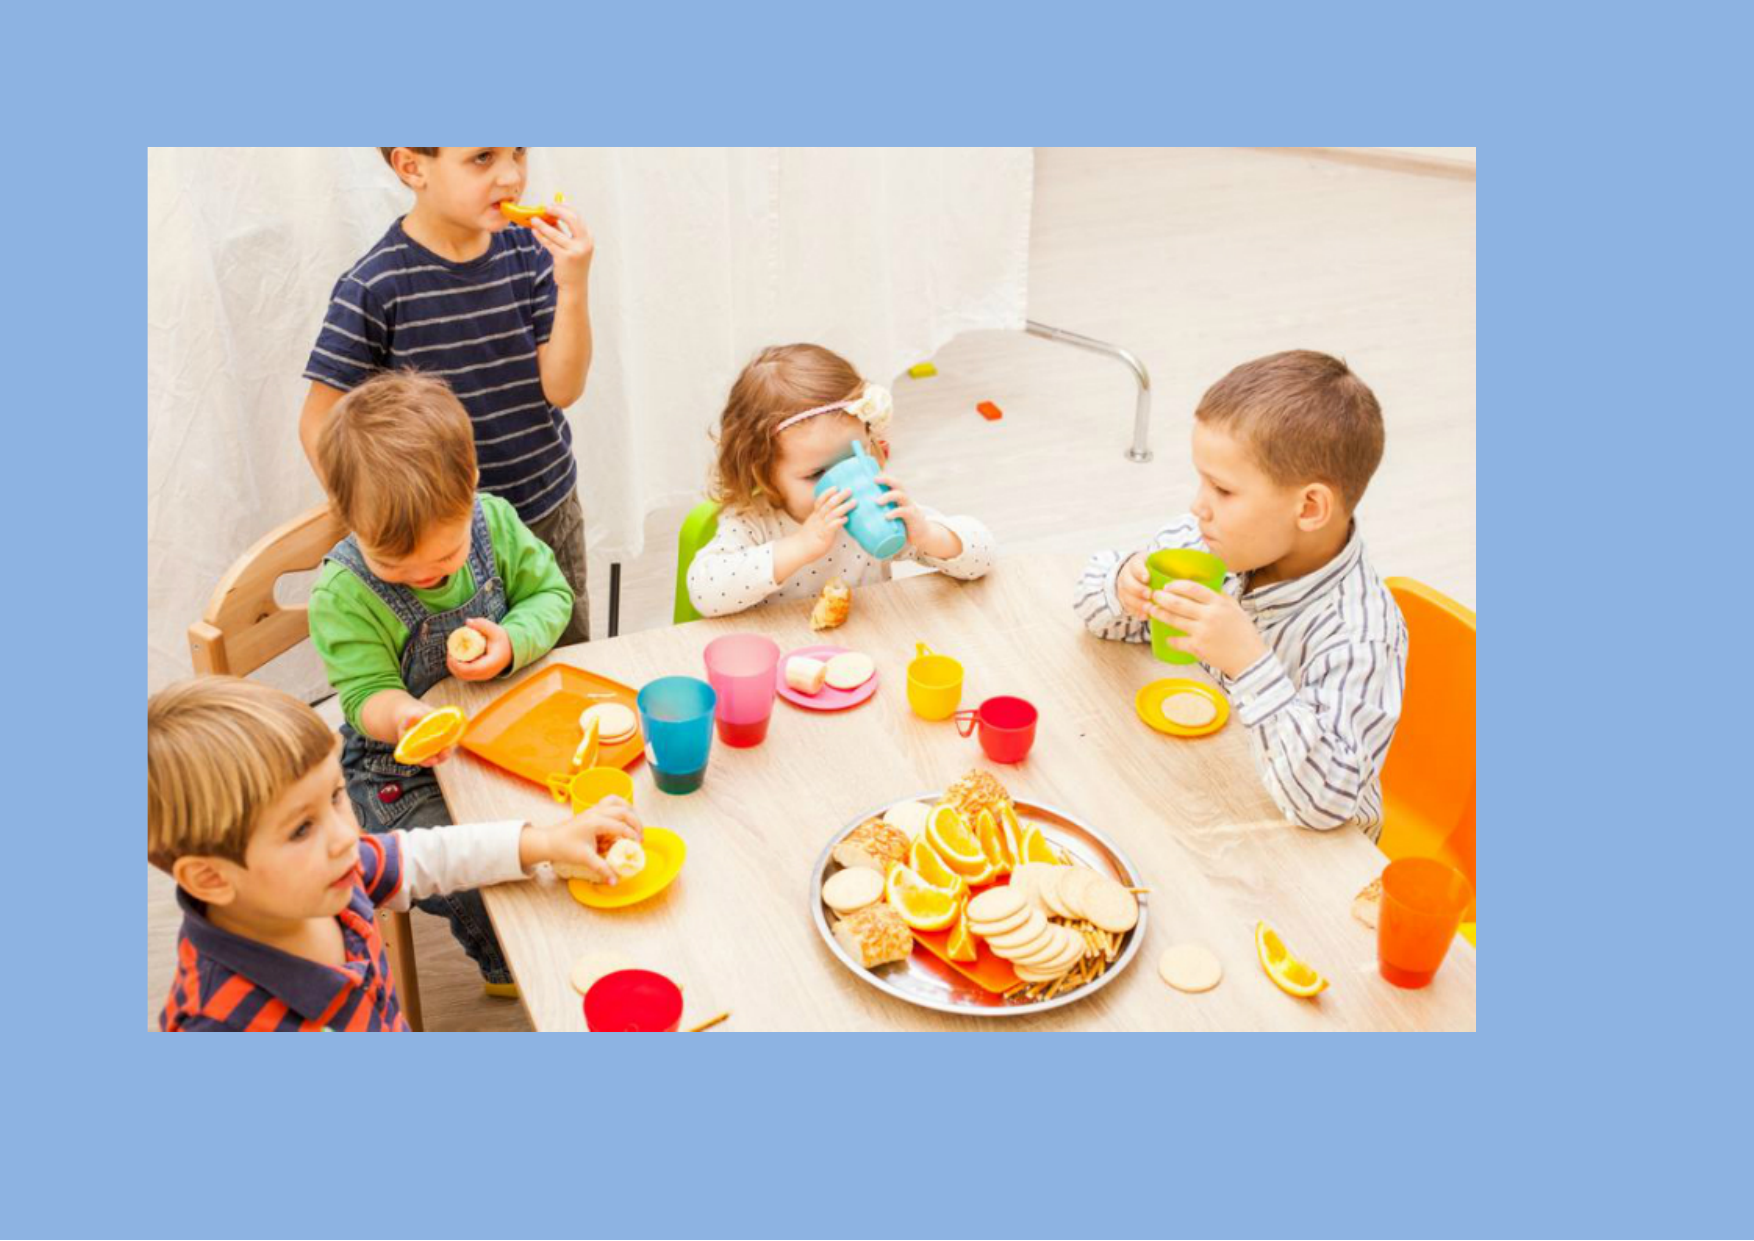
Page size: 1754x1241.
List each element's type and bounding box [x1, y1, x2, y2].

picture [147, 147, 1476, 1032]
